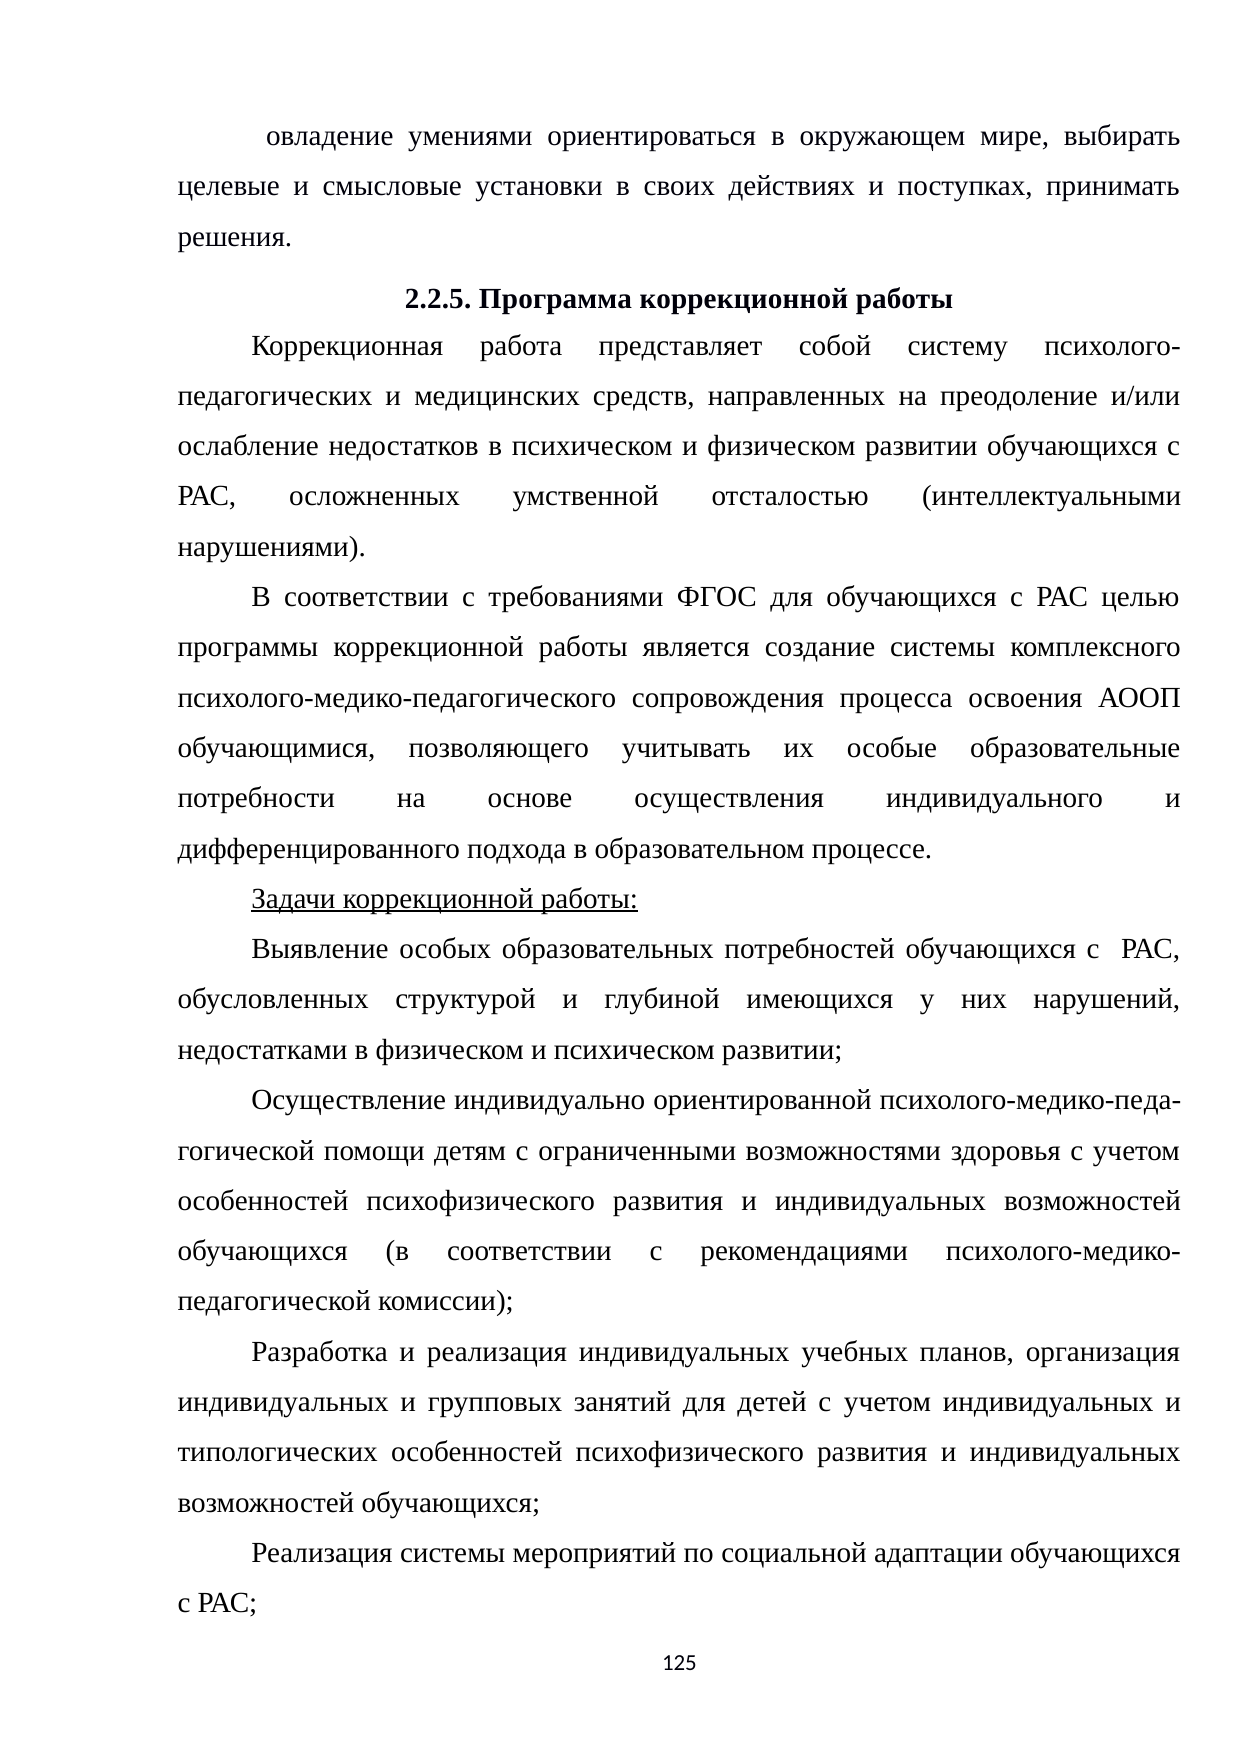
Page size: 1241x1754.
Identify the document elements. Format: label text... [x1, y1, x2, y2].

text Осуществление индивидуально ориентированной психолого-медико-педагогической помощи детям с ограниченными возможностями здоровья с учетом особенностей психофизического развития и индивидуальных возможностей обучающихся (в соответствии с рекомендациями психолого-медико-педагогической комиссии); [177, 1082, 1181, 1317]
text овладение умениями ориентироваться в окружающем мире, выбирать целевые и смысловые установки в своих действиях и поступках, принимать решения. [177, 118, 1181, 252]
text 2.2.5. Программа коррекционной работы [177, 282, 1181, 315]
text Задачи коррекционной работы: [177, 881, 1181, 914]
text В соответствии с требованиями ФГОС для обучающихся с РАС целью программы коррекционной работы является создание системы комплексного психолого-медико-педагогического сопровождения процесса освоения АООП обучающимися, позволяющего учитывать их особые образовательные потребности на основе осуществления индивидуального и дифференцированного подхода в образовательном процессе. [177, 579, 1181, 864]
text Разработка и реализация индивидуальных учебных планов, организация индивидуальных и групповых занятий для детей с учетом индивидуальных и типологических особенностей психофизического развития и индивидуальных возможностей обучающихся; [177, 1334, 1181, 1518]
text Реализация системы мероприятий по социальной адаптации обучающихся с РАС; [177, 1535, 1181, 1619]
text Выявление особых образовательных потребностей обучающихся с РАС, обусловленных структурой и глубиной имеющихся у них нарушений, недостатками в физическом и психическом развитии; [177, 931, 1181, 1066]
text Коррекционная работа представляет собой систему психолого-педагогических и медицинских средств, направленных на преодоление и/или ослабление недостатков в психическом и физическом развитии обучающихся с РАС, осложненных умственной отсталостью (интеллектуальными нарушениями). [177, 328, 1181, 562]
